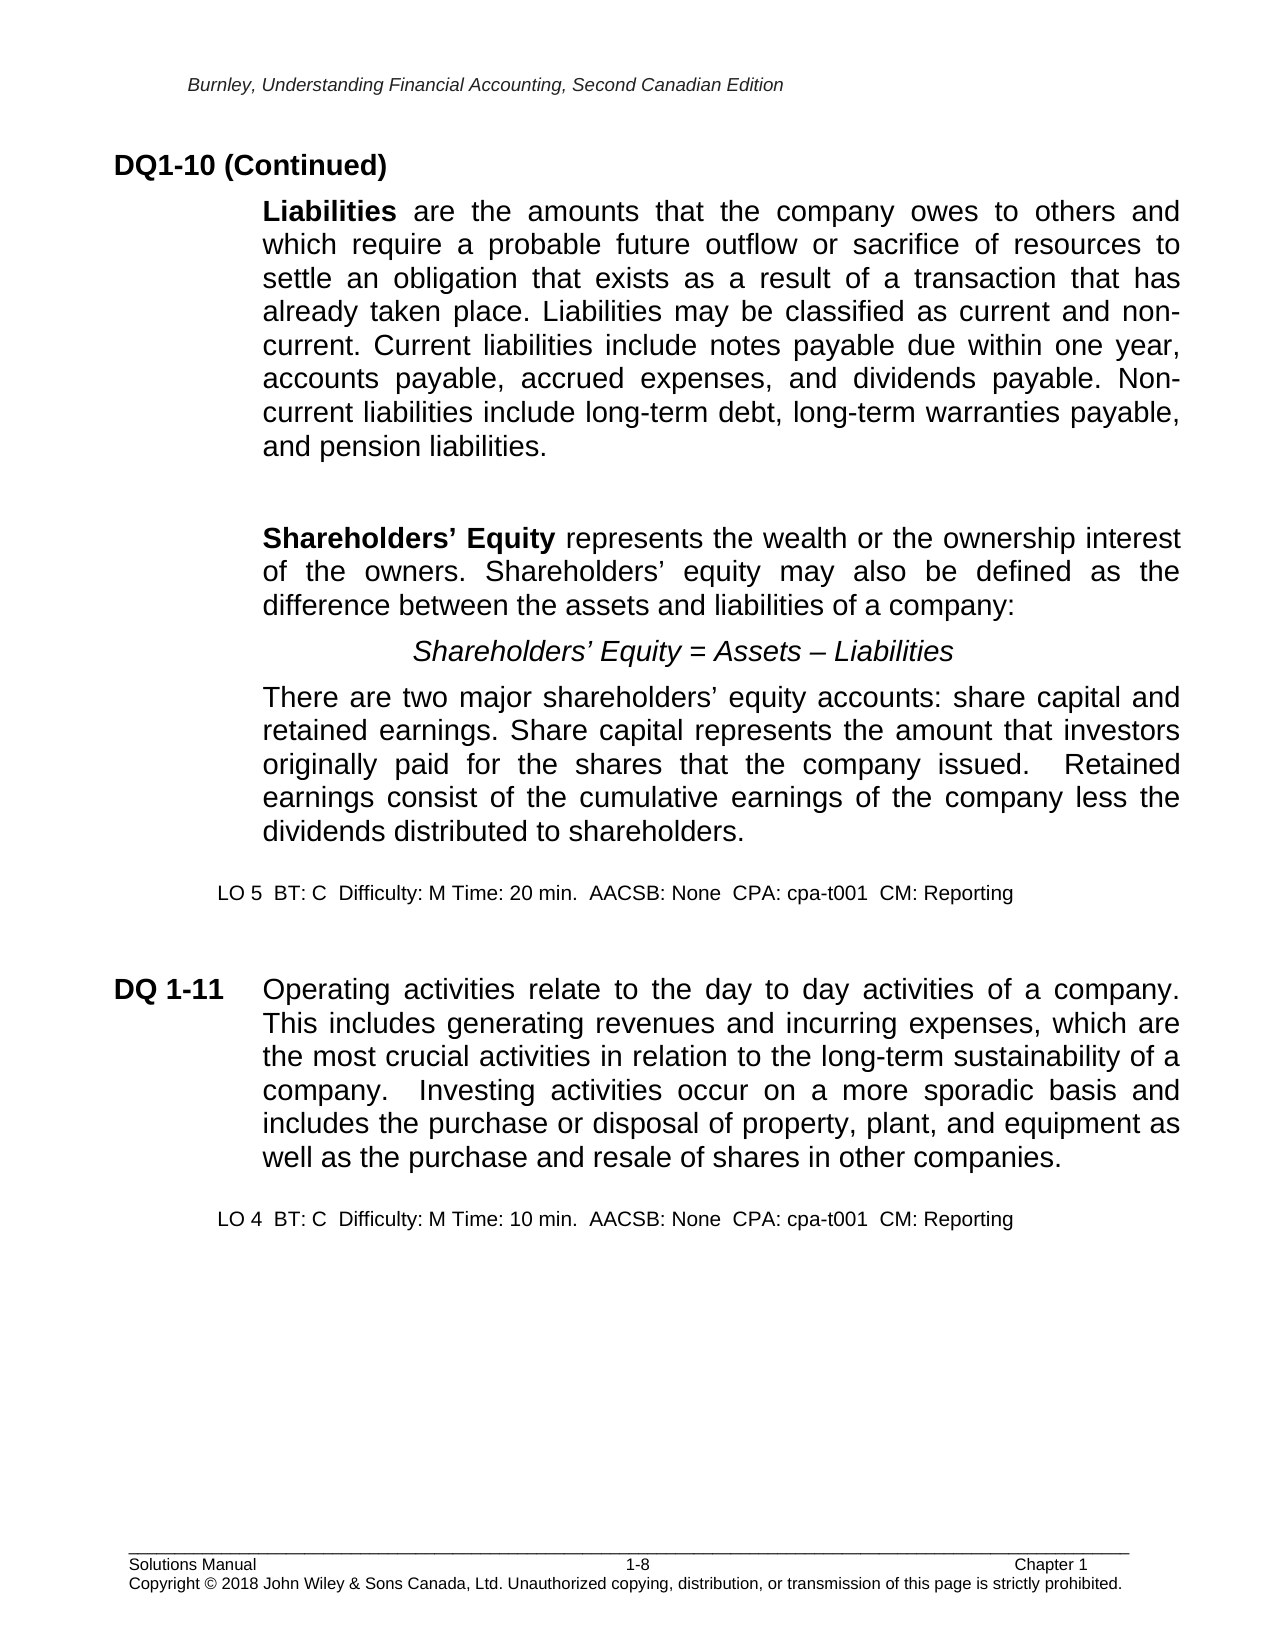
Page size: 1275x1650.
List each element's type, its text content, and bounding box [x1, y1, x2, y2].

subtitle Shareholders’ Equity represents the wealth or the ownership interest of the owners. Shareholders’ equity may also be defined as the difference between the assets and liabilities of a company: [262, 521, 1182, 621]
text LO 5 BT: C Difficulty: M Time: 20 min. AACSB: None CPA: cpa-t001 CM: Reporting [217, 881, 1147, 905]
text Shareholders’ Equity = Assets – Liabilities [187, 634, 1182, 667]
text There are two major shareholders’ equity accounts: share capital and retained earnings. Share capital represents the amount that investors originally paid for the shares that the company issued. Retained earnings consist of the cumulative earnings of the company less the dividends distributed to shareholders. [262, 680, 1182, 847]
text DQ1-10 (Continued) [114, 148, 1182, 181]
text DQ 1-11 Operating activities relate to the day to day activities of a company. This includes generating revenues and incurring expenses, which are the most crucial activities in relation to the long-term sustainability of a company. Investing activities occur on a more sporadic basis and includes the purchase or disposal of property, plant, and equipment as well as the purchase and resale of shares in other companies. [114, 972, 1182, 1173]
text Liabilities are the amounts that the company owes to others and which require a probable future outflow or sacrifice of resources to settle an obligation that exists as a result of a transaction that has already taken place. Liabilities may be classified as current and non-current. Current liabilities include notes payable due within one year, accounts payable, accrued expenses, and dividends payable. Non-current liabilities include long-term debt, long-term warranties payable, and pension liabilities. [262, 194, 1182, 462]
text LO 4 BT: C Difficulty: M Time: 10 min. AACSB: None CPA: cpa-t001 CM: Reporting [217, 1207, 1147, 1231]
